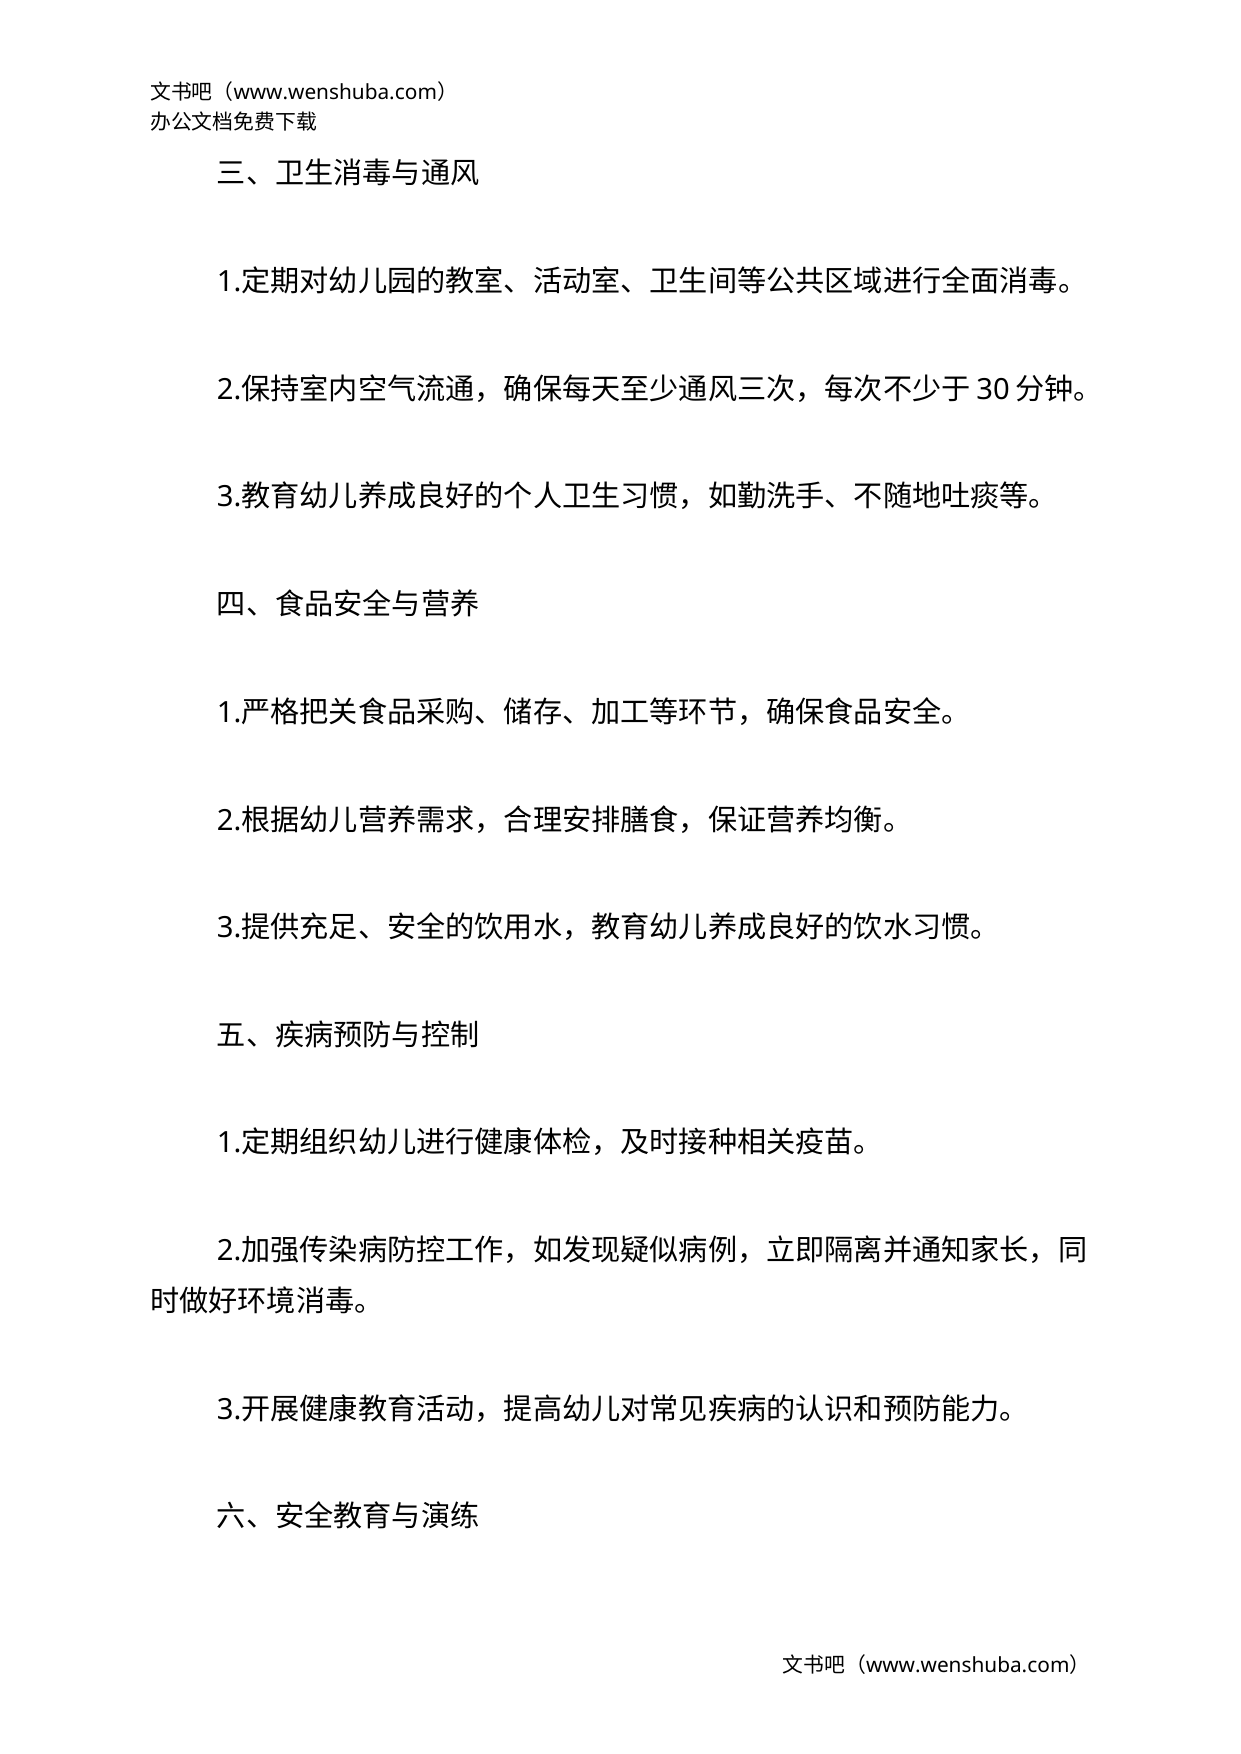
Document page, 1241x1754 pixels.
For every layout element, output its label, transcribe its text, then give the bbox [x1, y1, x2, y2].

text 2.根据幼儿营养需求，合理安排膳食，保证营养均衡。 [150, 796, 1090, 838]
text 2.保持室内空气流通，确保每天至少通风三次，每次不少于30分钟。 [150, 365, 1090, 408]
text 三、卫生消毒与通风 [150, 150, 1090, 192]
text 3.开展健康教育活动，提高幼儿对常见疾病的认识和预防能力。 [150, 1385, 1090, 1428]
text 1.严格把关食品采购、储存、加工等环节，确保食品安全。 [150, 688, 1090, 731]
text 3.教育幼儿养成良好的个人卫生习惯，如勤洗手、不随地吐痰等。 [150, 473, 1090, 515]
text 3.提供充足、安全的饮用水，教育幼儿养成良好的饮水习惯。 [150, 904, 1090, 946]
text 2.加强传染病防控工作，如发现疑似病例，立即隔离并通知家长，同时做好环境消毒。 [150, 1227, 1090, 1320]
text 1.定期组织幼儿进行健康体检，及时接种相关疫苗。 [150, 1119, 1090, 1161]
text 1.定期对幼儿园的教室、活动室、卫生间等公共区域进行全面消毒。 [150, 258, 1090, 300]
text 四、食品安全与营养 [150, 581, 1090, 623]
text 五、疾病预防与控制 [150, 1011, 1090, 1054]
text 六、安全教育与演练 [150, 1493, 1090, 1535]
